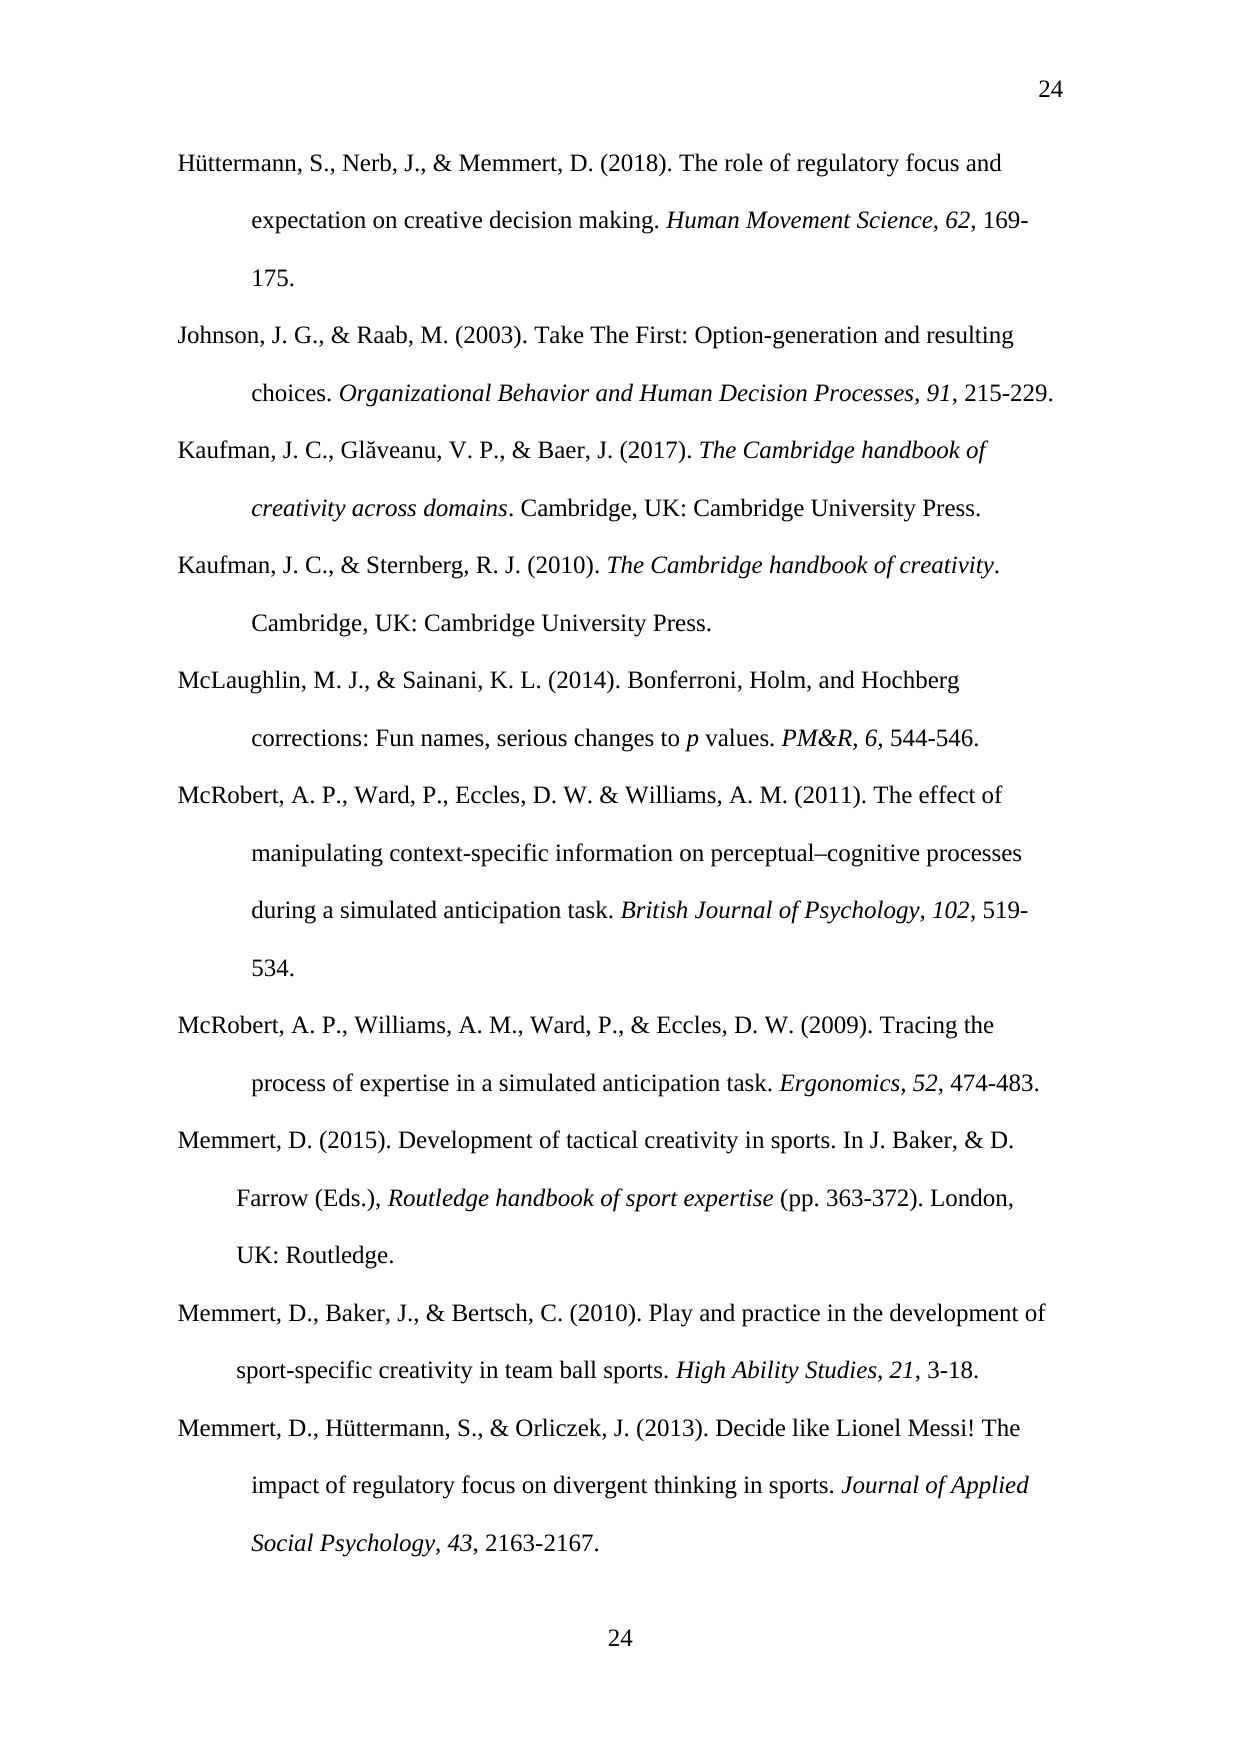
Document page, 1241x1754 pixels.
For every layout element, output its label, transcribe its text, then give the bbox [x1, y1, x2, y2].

text Kaufman, J. C., & Sternberg, R. J. (2010). The Cambridge handbook of creativity. Cambridge, UK: Cambridge University Press. [177, 550, 1063, 636]
text Hüttermann, S., Nerb, J., & Memmert, D. (2018). The role of regulatory focus and expectation on creative decision making. Human Movement Science, 62, 169-175. [177, 148, 1063, 291]
text McRobert, A. P., Ward, P., Eccles, D. W. & Williams, A. M. (2011). The effect of manipulating context-specific information on perceptual–cognitive processes during a simulated anticipation task. British Journal of Psychology, 102, 519-534. [177, 780, 1063, 981]
text Memmert, D. (2015). Development of tactical creativity in sports. In J. Baker, & D. Farrow (Eds.), Routledge handbook of sport expertise (pp. 363-372). London, UK: Routledge. [177, 1125, 1063, 1269]
text McRobert, A. P., Williams, A. M., Ward, P., & Eccles, D. W. (2009). Tracing the process of expertise in a simulated anticipation task. Ergonomics, 52, 474-483. [177, 1010, 1063, 1096]
text McLaughlin, M. J., & Sainani, K. L. (2014). Bonferroni, Holm, and Hochberg corrections: Fun names, serious changes to p values. PM&R, 6, 544-546. [177, 665, 1063, 751]
text Kaufman, J. C., Glăveanu, V. P., & Baer, J. (2017). The Cambridge handbook of creativity across domains. Cambridge, UK: Cambridge University Press. [177, 435, 1063, 521]
text Memmert, D., Hüttermann, S., & Orliczek, J. (2013). Decide like Lionel Messi! The impact of regulatory focus on divergent thinking in sports. Journal of Applied Social Psychology, 43, 2163-2167. [177, 1413, 1063, 1556]
text Memmert, D., Baker, J., & Bertsch, C. (2010). Play and practice in the development of sport-specific creativity in team ball sports. High Ability Studies, 21, 3-18. [177, 1298, 1063, 1384]
text Johnson, J. G., & Raab, M. (2003). Take The First: Option-generation and resulting choices. Organizational Behavior and Human Decision Processes, 91, 215-229. [177, 320, 1063, 406]
